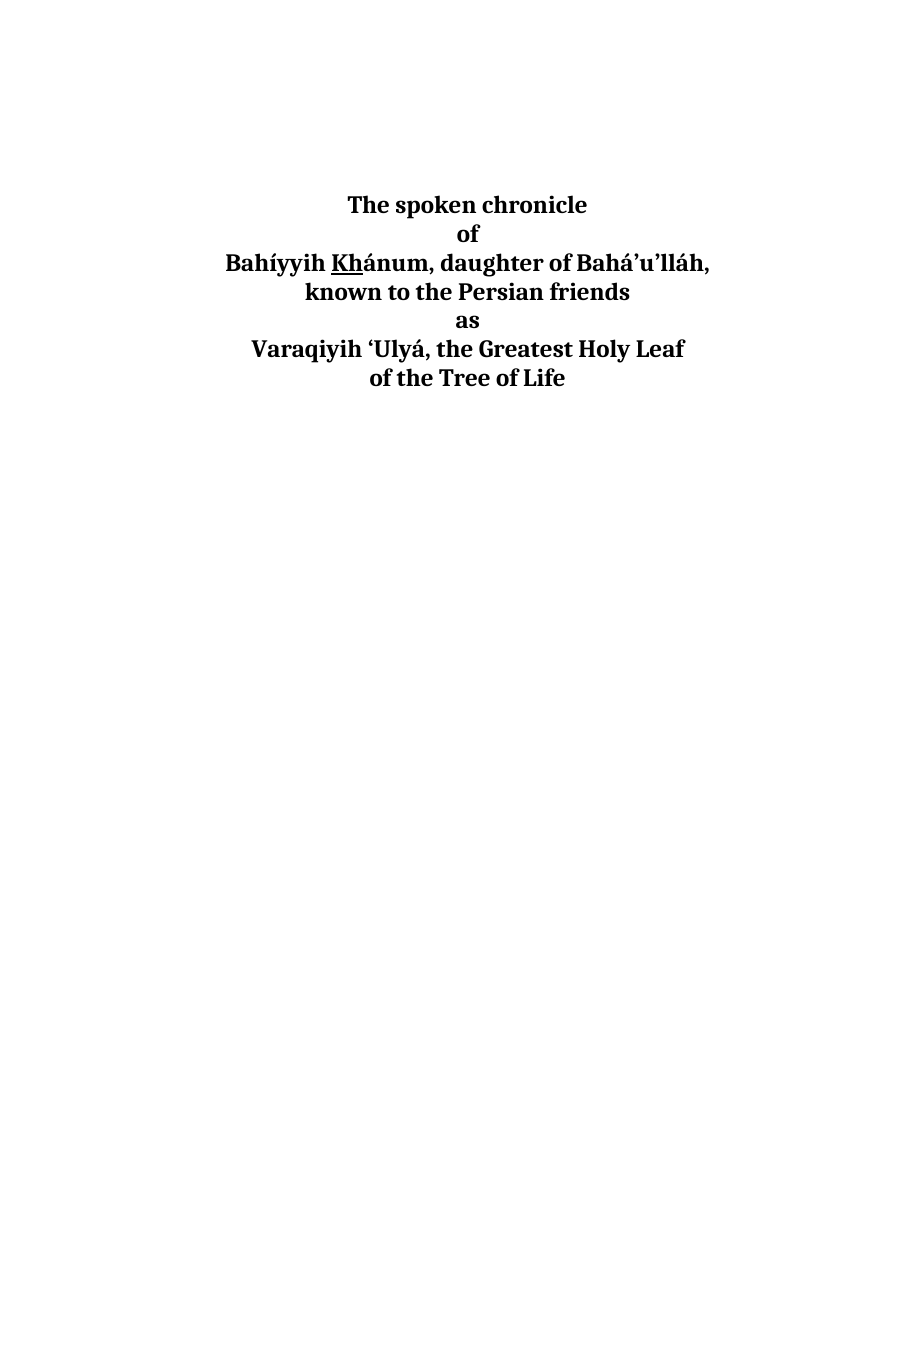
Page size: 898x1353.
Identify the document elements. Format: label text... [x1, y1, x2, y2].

text The spoken chronicle of Bahíyyih Khánum, daughter of Bahá’u’lláh, known to the Persian friends as Varaqiyih ‘Ulyá, the Greatest Holy Leaf of the Tree of Life [155, 191, 779, 393]
